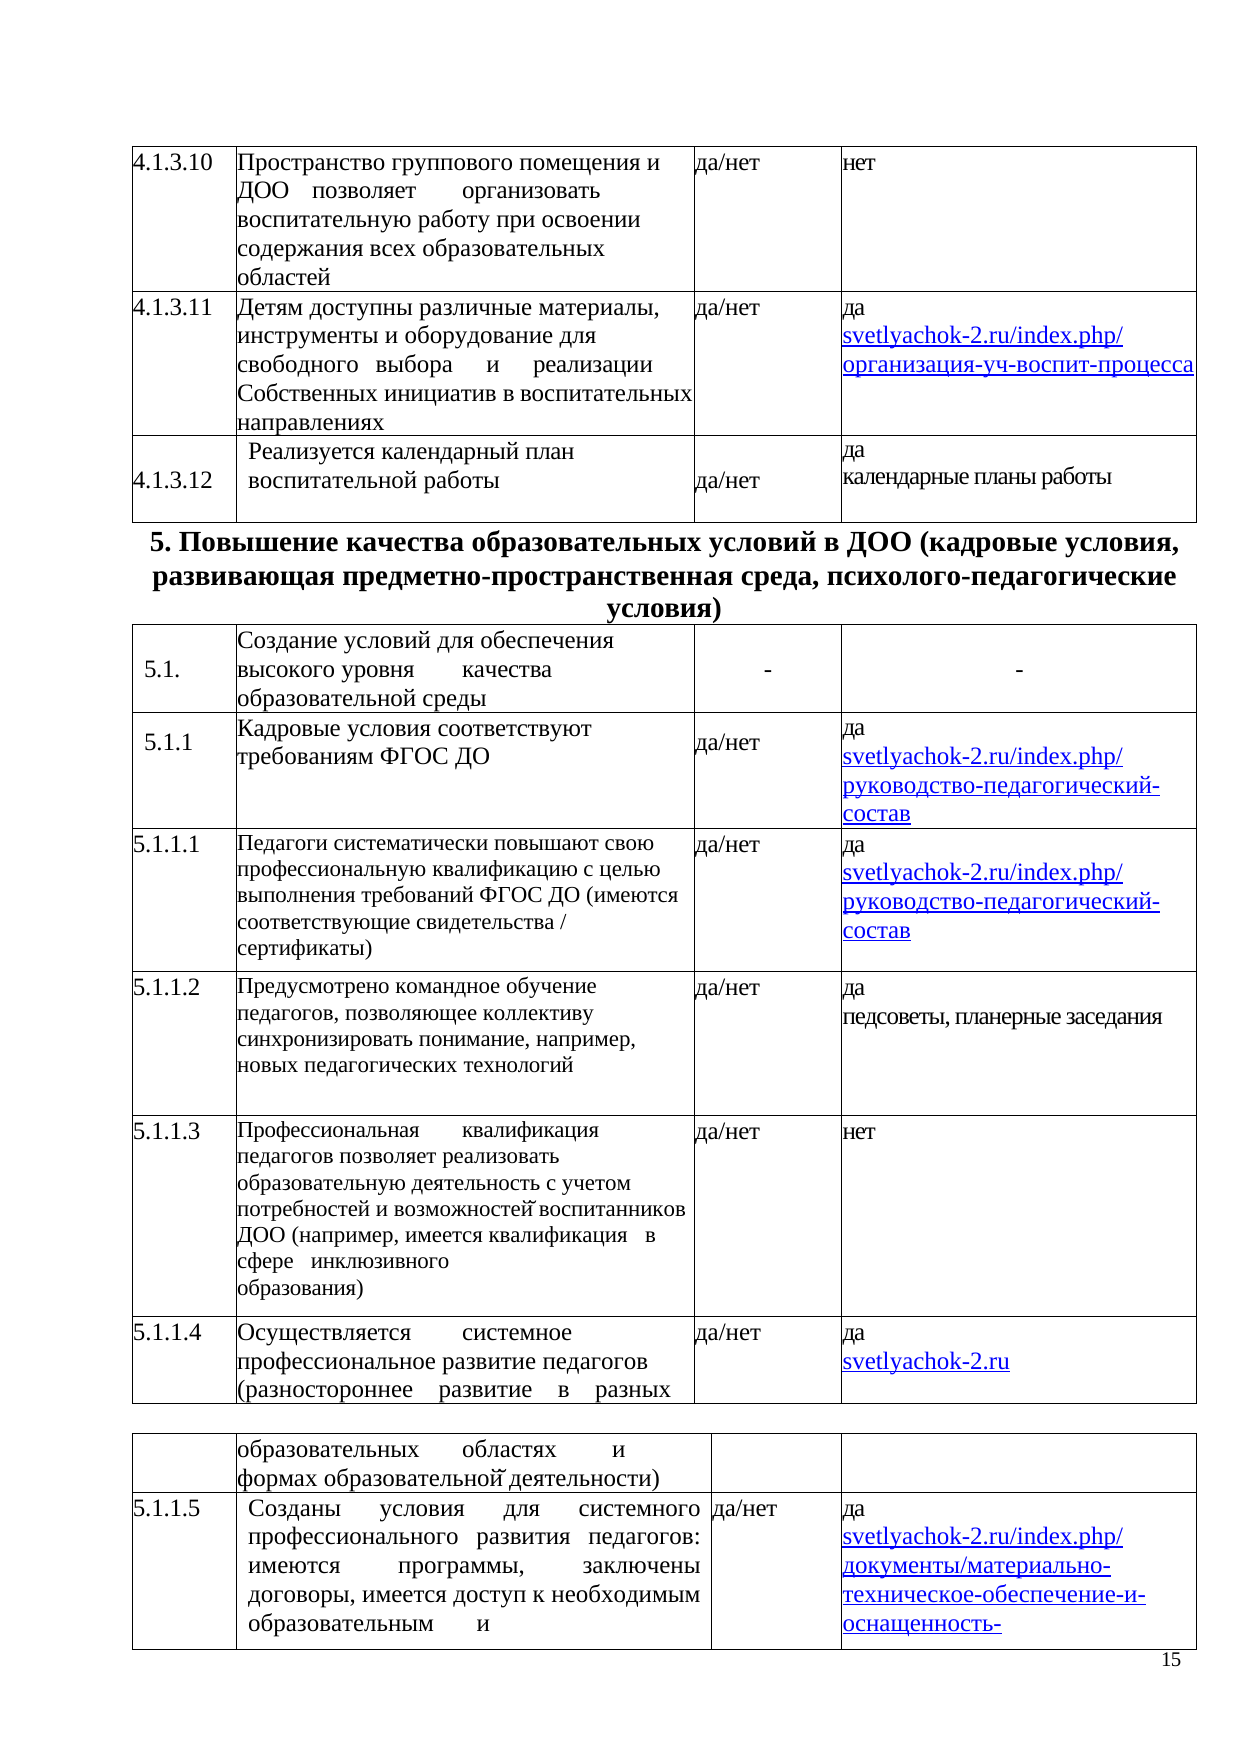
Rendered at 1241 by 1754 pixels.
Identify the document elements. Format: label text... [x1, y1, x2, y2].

table_cell Профессиональная квалификация педагогов позволяет реализовать образовательную деятельность с учетом потребностей и возможностей̆ воспитанников ДОО (например, имеется квалификация в сфере инклюзивного образования) [237, 1116, 694, 1316]
table_cell 5.1.1 [133, 713, 236, 828]
table_cell Педагоги систематически повышают свою профессиональную квалификацию с целью выполнения требований ФГОС ДО (имеются соответствующие свидетельства / сертификаты) [237, 829, 694, 971]
table_cell 4.1.3.10 [133, 147, 236, 291]
table_cell да календарные планы работы [842, 436, 1196, 522]
table_cell да/нет [695, 292, 841, 435]
table_cell Осуществляется системное профессиональное развитие педагогов (разностороннее развитие в разных [237, 1317, 694, 1403]
table_header [133, 1434, 236, 1492]
table_header [712, 1434, 841, 1492]
table_cell да/нет [695, 829, 841, 971]
table_header [842, 1434, 1196, 1492]
table_cell да/нет [695, 713, 841, 828]
table_cell 5.1.1.2 [133, 972, 236, 1115]
table_cell Кадровые условия соответствуют требованиям ФГОС ДО [237, 713, 694, 828]
table_cell 5.1.1.5 [133, 1493, 236, 1649]
table_cell да педсоветы, планерные заседания [842, 972, 1196, 1115]
table_cell да/нет [695, 1317, 841, 1403]
table_cell 5.1.1.4 [133, 1317, 236, 1403]
text условия) [606, 591, 1209, 624]
table_cell да/нет [712, 1493, 841, 1649]
table_header Создание условий для обеспечения высокого уровня качества образовательной среды [237, 625, 694, 712]
list Повышение качества образовательных условий в ДОО (кадровые условия, развивающая предметно-пространственная среда, психолого-педагогические [149, 524, 1179, 591]
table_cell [237, 1493, 711, 1649]
table_header 5.1. [133, 625, 236, 712]
table_cell да/нет [695, 147, 841, 291]
table_cell нет [842, 147, 1196, 291]
table_cell да svetlyachok-2.ru [842, 1317, 1196, 1403]
table_cell да svetlyachok-2.ru/index.php/руководство-педагогический-состав [842, 713, 1196, 828]
table_cell да svetlyachok-2.ru/index.php/руководство-педагогический-состав [842, 829, 1196, 971]
table_cell Детям доступны различные материалы, инструменты и оборудование для свободного выбора и реализации Собственных инициатив в воспитательных направлениях [237, 292, 694, 435]
table_cell Реализуется календарный план воспитательной работы [237, 436, 694, 522]
table_cell да/нет [695, 1116, 841, 1316]
table_cell нет [842, 1116, 1196, 1316]
table_cell 4.1.3.12 [133, 436, 236, 522]
table_cell 4.1.3.11 [133, 292, 236, 435]
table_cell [842, 1493, 1196, 1649]
table_header - [695, 625, 841, 712]
table_cell Пространство группового помещения и ДОО позволяет организовать воспитательную работу при освоении содержания всех образовательных областей [237, 147, 694, 291]
table_cell да svetlyachok-2.ru/index.php/организация-уч-воспит-процесса [842, 292, 1196, 435]
table_header - [842, 625, 1196, 712]
table_cell 5.1.1.1 [133, 829, 236, 971]
table_cell да/нет [695, 436, 841, 522]
table_header образовательных областях и формах образовательной̆ деятельности) [237, 1434, 711, 1492]
table_cell да/нет [695, 972, 841, 1115]
table_cell 5.1.1.3 [133, 1116, 236, 1316]
table_cell Предусмотрено командное обучение педагогов, позволяющее коллективу синхронизировать понимание, например, новых педагогических технологий [237, 972, 694, 1115]
